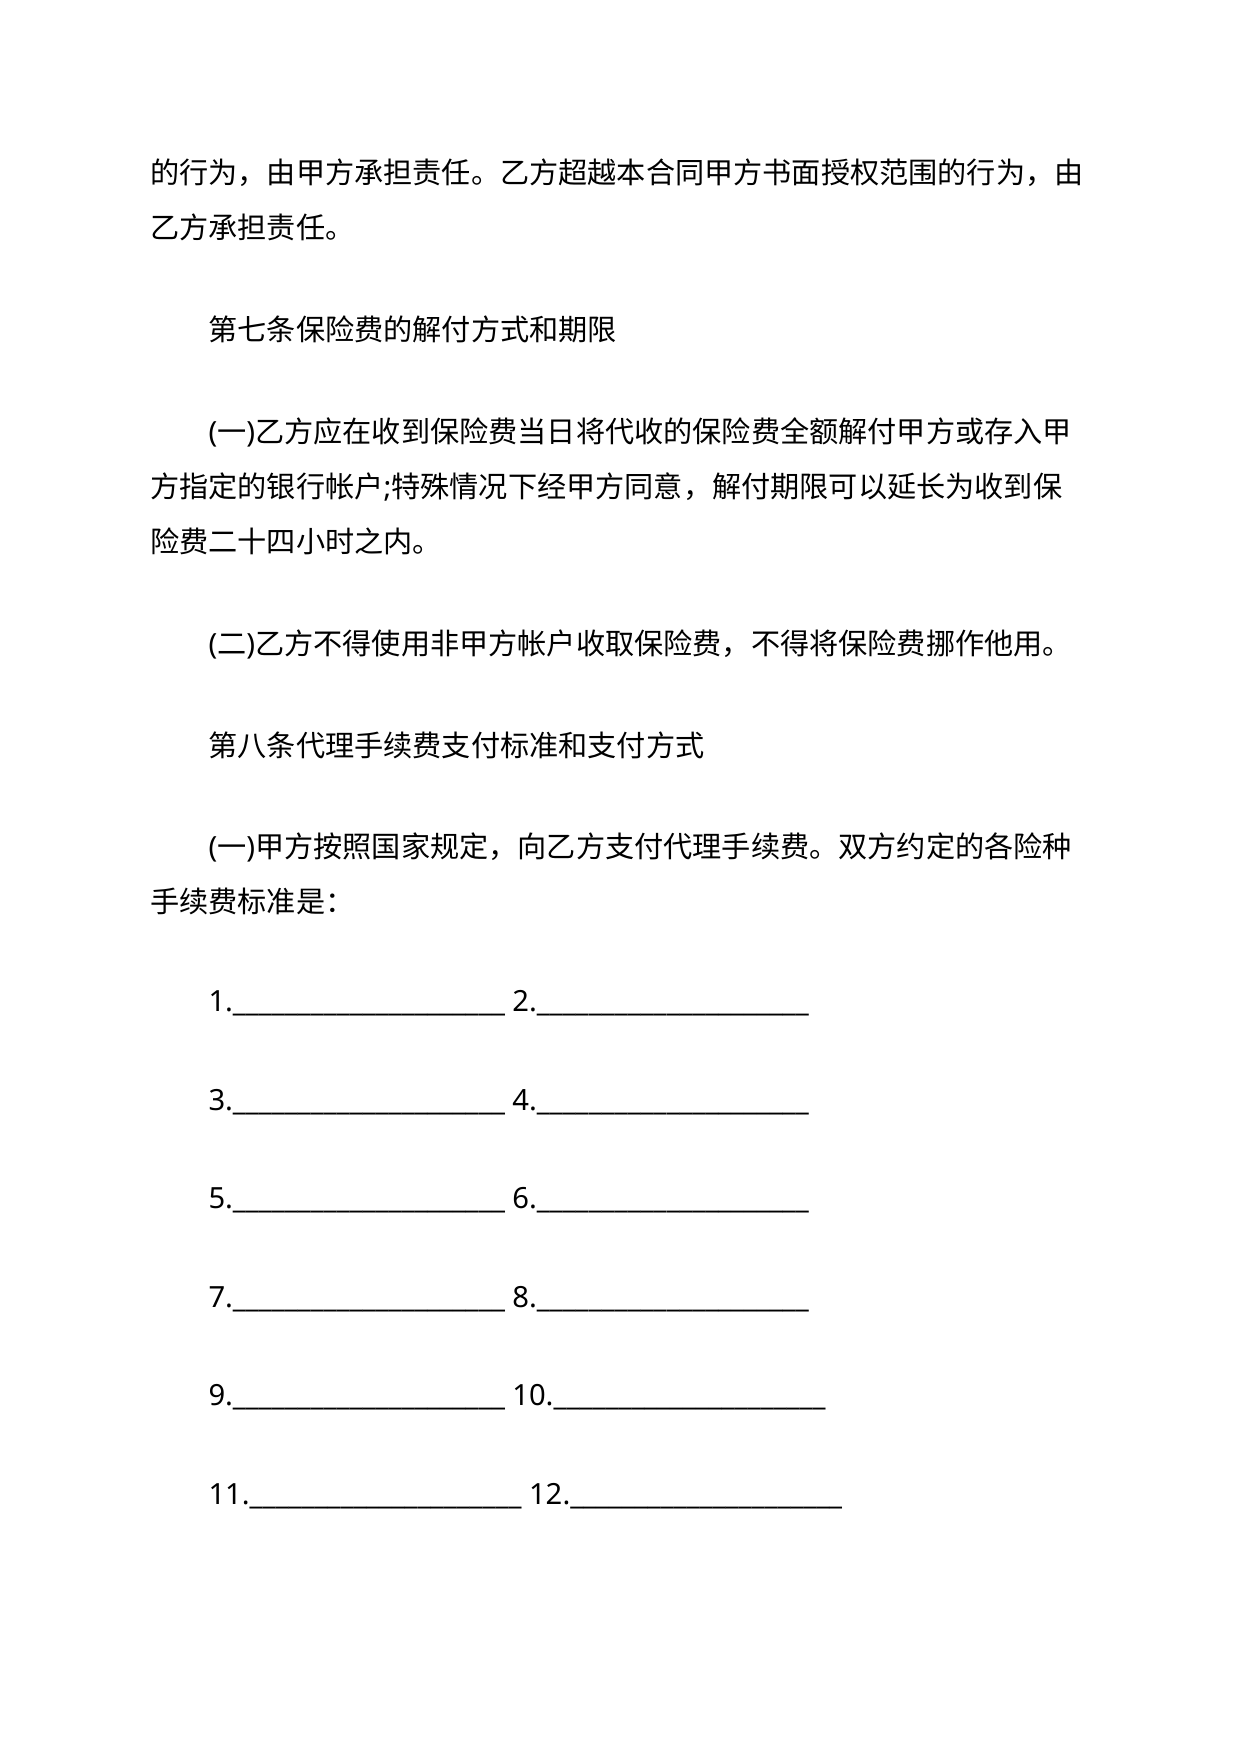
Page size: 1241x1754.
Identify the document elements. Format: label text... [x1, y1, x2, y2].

text 第七条保险费的解付方式和期限 [150, 307, 1090, 349]
text 第八条代理手续费支付标准和支付方式 [150, 722, 1090, 764]
text 11._____________________ 12._____________________ [150, 1473, 1090, 1513]
text 5._____________________ 6._____________________ [150, 1178, 1090, 1217]
text 9._____________________ 10._____________________ [150, 1374, 1090, 1414]
text (一)乙方应在收到保险费当日将代收的保险费全额解付甲方或存入甲方指定的银行帐户;特殊情况下经甲方同意，解付期限可以延长为收到保险费二十四小时之内。 [150, 408, 1090, 561]
text 1._____________________ 2._____________________ [150, 981, 1090, 1020]
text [150, 150, 1090, 247]
text (一)甲方按照国家规定，向乙方支付代理手续费。双方约定的各险种手续费标准是： [150, 824, 1090, 921]
text 3._____________________ 4._____________________ [150, 1079, 1090, 1119]
text (二)乙方不得使用非甲方帐户收取保险费，不得将保险费挪作他用。 [150, 620, 1090, 663]
text 7._____________________ 8._____________________ [150, 1276, 1090, 1316]
